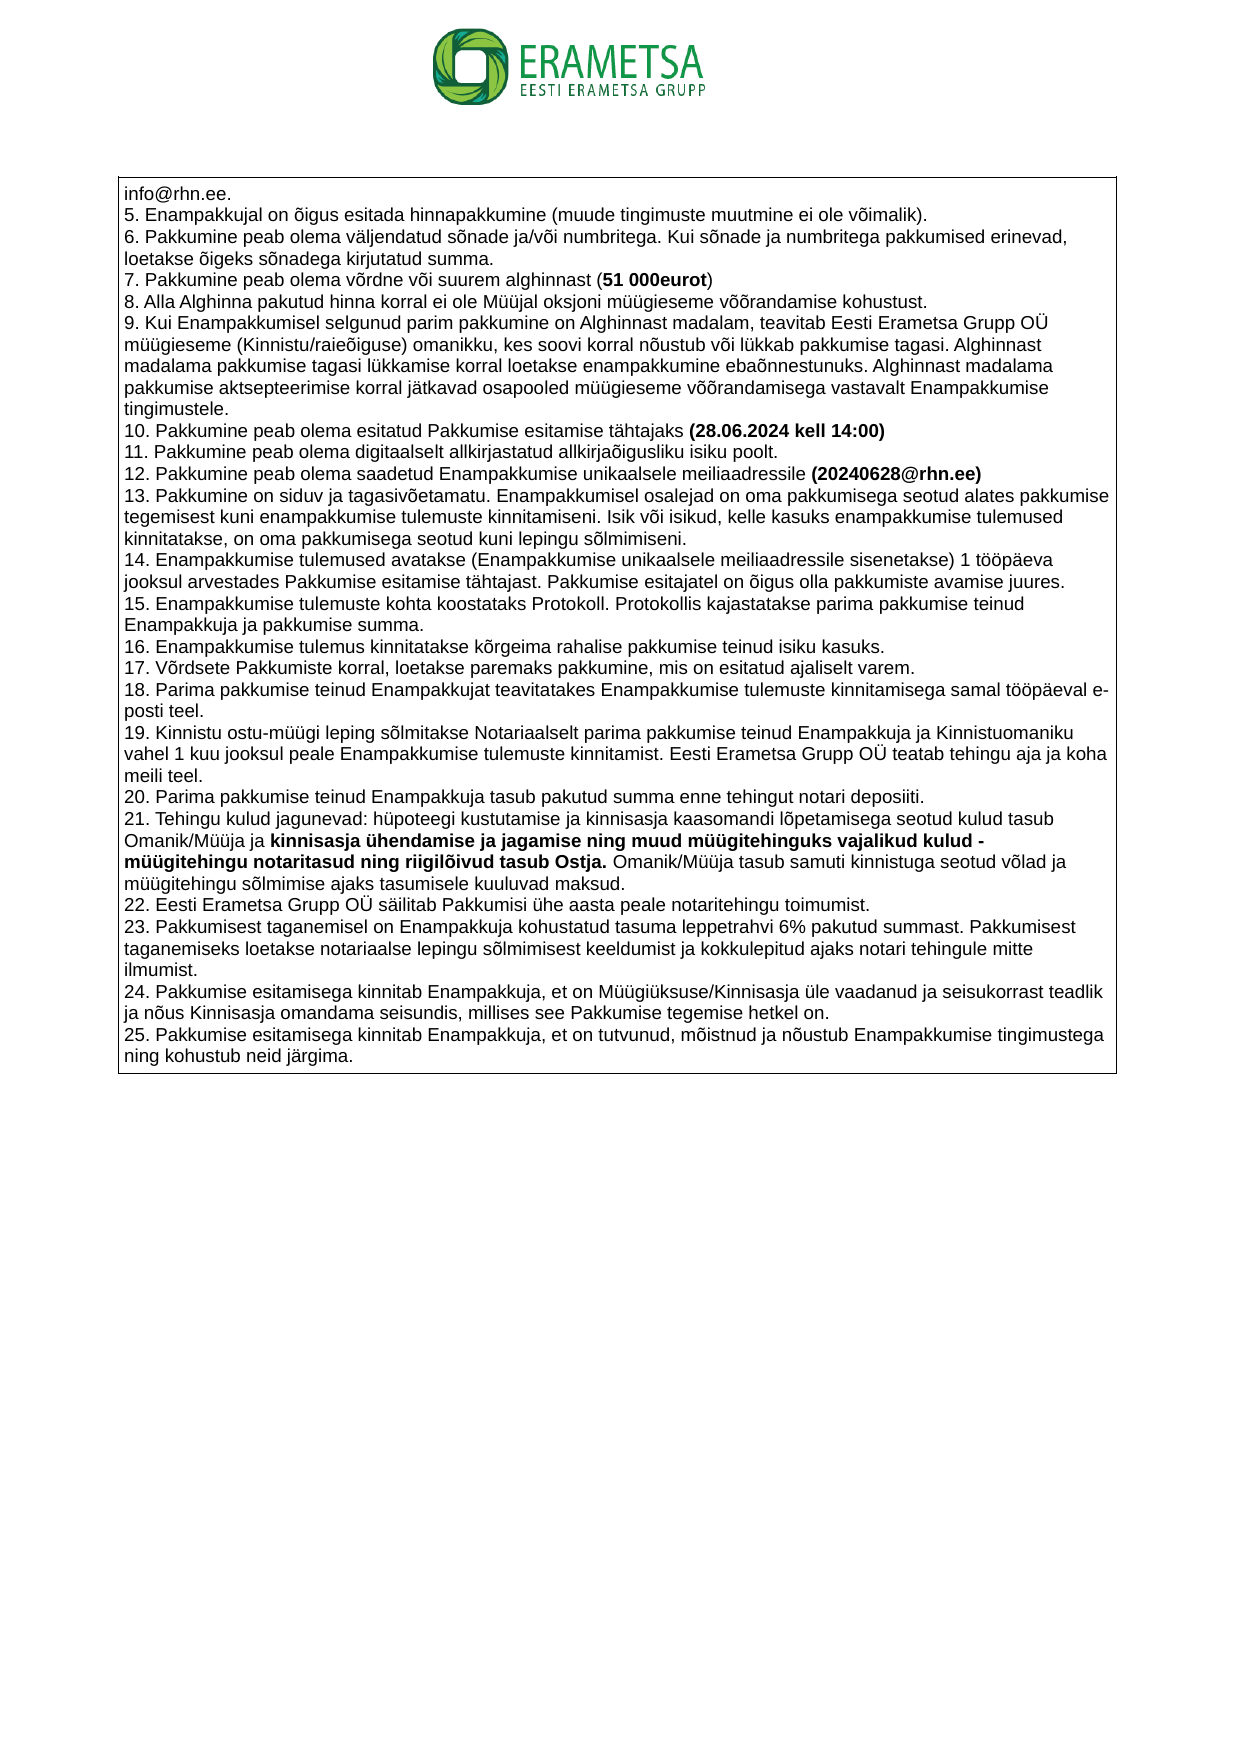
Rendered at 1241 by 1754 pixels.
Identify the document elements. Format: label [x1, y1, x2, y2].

picture [386, 15, 782, 120]
table_cell [119, 178, 1116, 1072]
